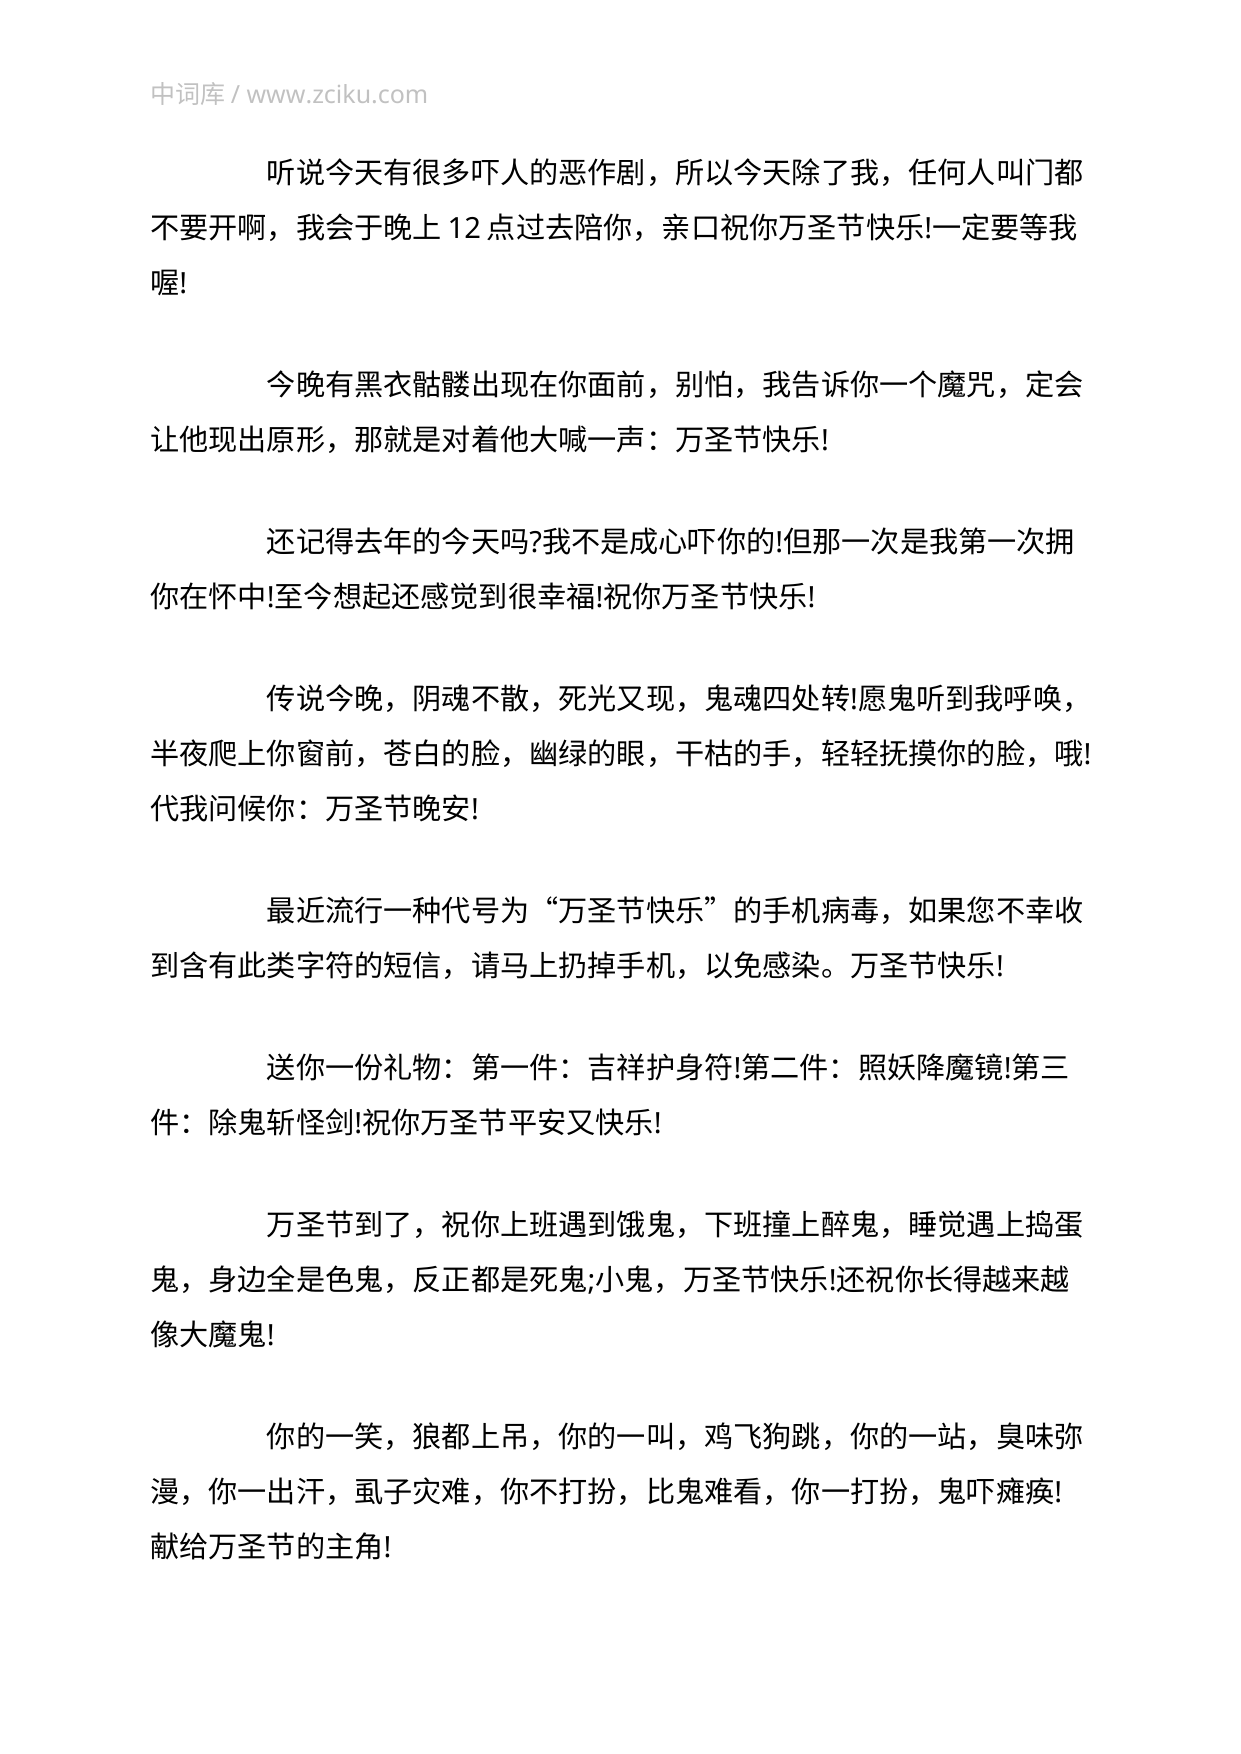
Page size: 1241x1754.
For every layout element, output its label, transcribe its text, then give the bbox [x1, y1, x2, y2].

text 最近流行一种代号为“万圣节快乐”的手机病毒，如果您不幸收到含有此类字符的短信，请马上扔掉手机，以免感染。万圣节快乐! [150, 888, 1090, 985]
text 万圣节到了，祝你上班遇到饿鬼，下班撞上醉鬼，睡觉遇上捣蛋鬼，身边全是色鬼，反正都是死鬼;小鬼，万圣节快乐!还祝你长得越来越像大魔鬼! [150, 1202, 1090, 1354]
text 听说今天有很多吓人的恶作剧，所以今天除了我，任何人叫门都不要开啊，我会于晚上12点过去陪你，亲口祝你万圣节快乐!一定要等我喔! [150, 150, 1090, 302]
text 还记得去年的今天吗?我不是成心吓你的!但那一次是我第一次拥你在怀中!至今想起还感觉到很幸福!祝你万圣节快乐! [150, 519, 1090, 616]
text 今晚有黑衣骷髅出现在你面前，别怕，我告诉你一个魔咒，定会让他现出原形，那就是对着他大喊一声：万圣节快乐! [150, 362, 1090, 459]
text 你的一笑，狼都上吊，你的一叫，鸡飞狗跳，你的一站，臭味弥漫，你一出汗，虱子灾难，你不打扮，比鬼难看，你一打扮，鬼吓瘫痪!献给万圣节的主角! [150, 1413, 1090, 1566]
text 送你一份礼物：第一件：吉祥护身符!第二件：照妖降魔镜!第三件：除鬼斩怪剑!祝你万圣节平安又快乐! [150, 1044, 1090, 1142]
text 传说今晚，阴魂不散，死光又现，鬼魂四处转!愿鬼听到我呼唤，半夜爬上你窗前，苍白的脸，幽绿的眼，干枯的手，轻轻抚摸你的脸，哦!代我问候你：万圣节晚安! [150, 676, 1090, 828]
